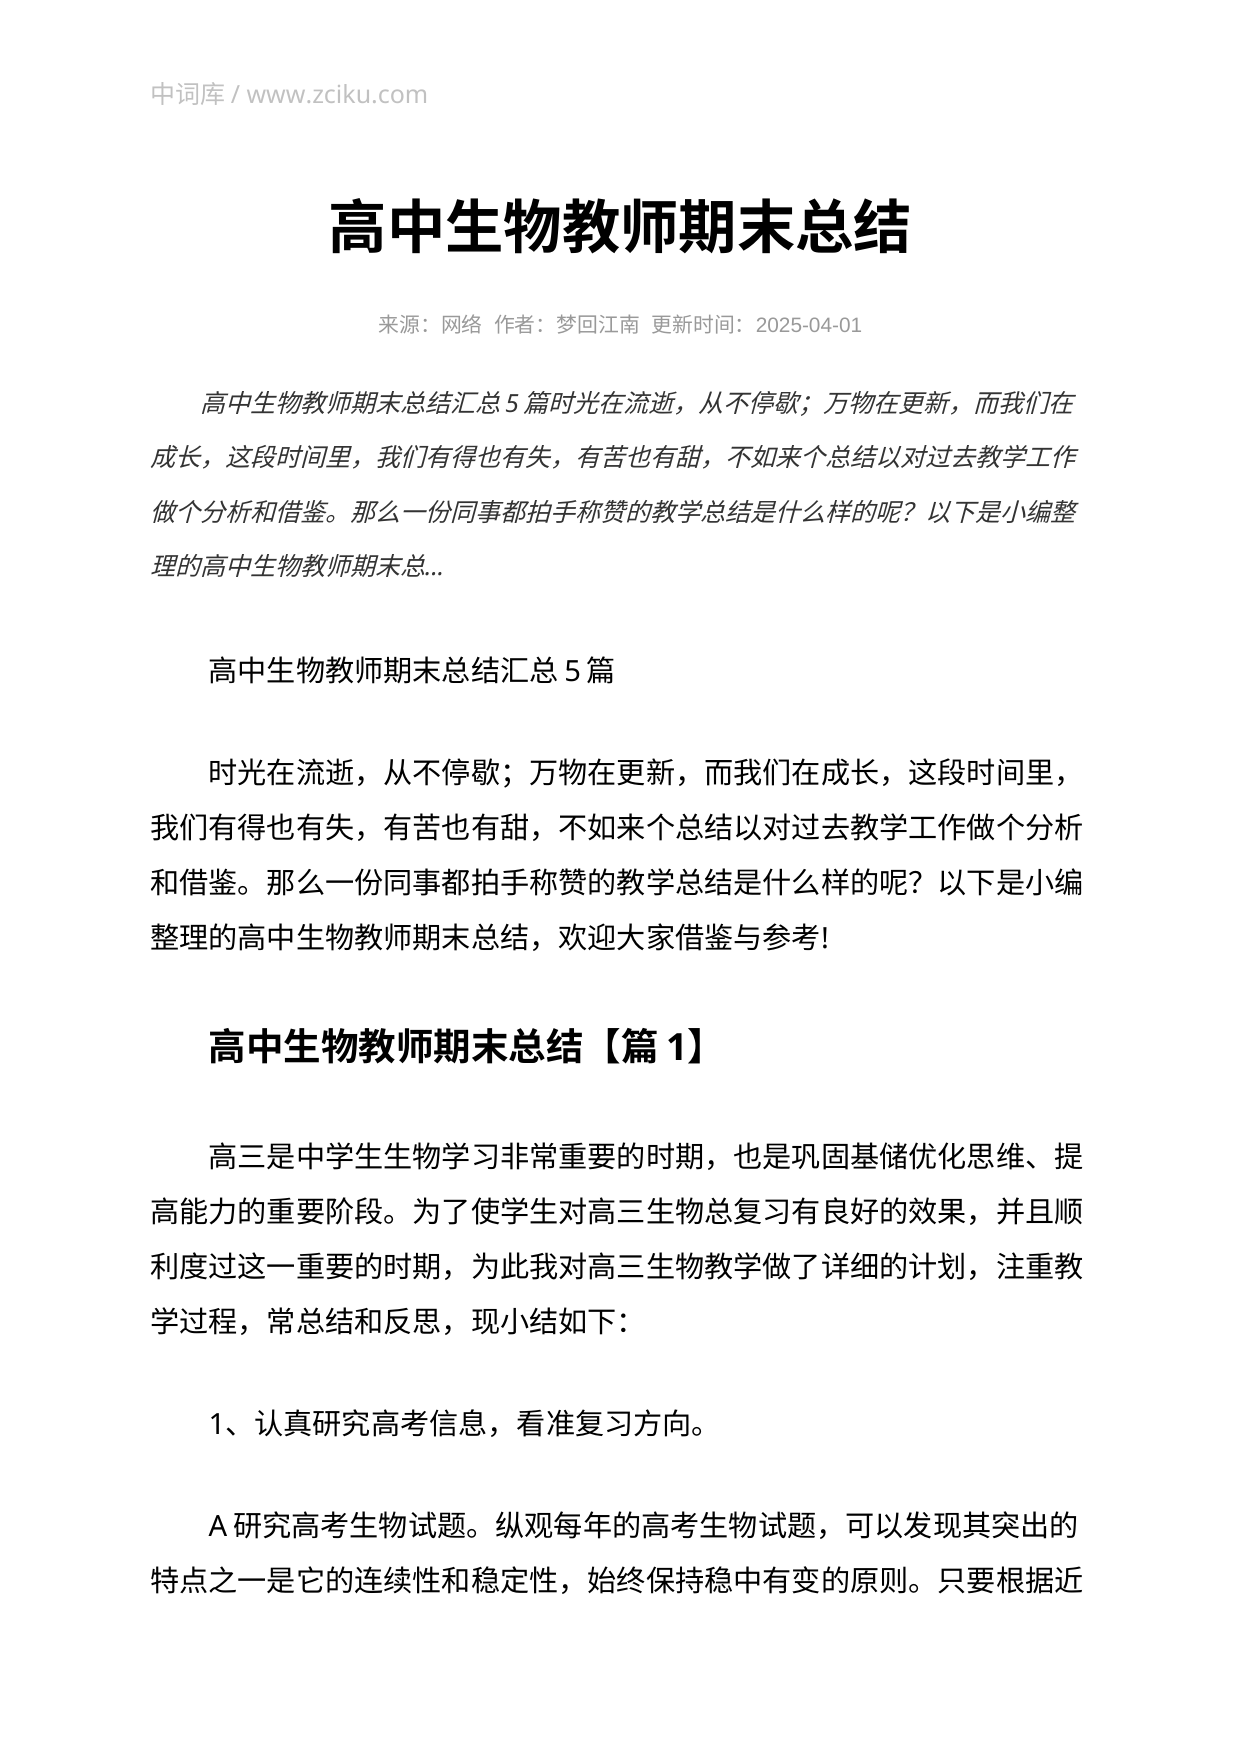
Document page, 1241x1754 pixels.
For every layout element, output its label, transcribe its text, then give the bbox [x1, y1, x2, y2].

text 1、认真研究高考信息，看准复习方向。 [150, 1401, 1090, 1443]
text 高中生物教师期末总结汇总5篇 [150, 648, 1090, 690]
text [150, 1502, 1090, 1600]
text 高中生物教师期末总结【篇1】 [150, 1016, 1090, 1071]
text 高三是中学生生物学习非常重要的时期，也是巩固基储优化思维、提高能力的重要阶段。为了使学生对高三生物总复习有良好的效果，并且顺利度过这一重要的时期，为此我对高三生物教学做了详细的计划，注重教学过程，常总结和反思，现小结如下： [150, 1134, 1090, 1341]
text 高中生物教师期末总结汇总5篇时光在流逝，从不停歇；万物在更新，而我们在成长，这段时间里，我们有得也有失，有苦也有甜，不如来个总结以对过去教学工作做个分析和借鉴。那么一份同事都拍手称赞的教学总结是什么样的呢？以下是小编整理的高中生物教师期末总... [150, 383, 1090, 583]
text 来源：网络 作者：梦回江南 更新时间：2025-04-01 [150, 313, 1090, 337]
text 时光在流逝，从不停歇；万物在更新，而我们在成长，这段时间里，我们有得也有失，有苦也有甜，不如来个总结以对过去教学工作做个分析和借鉴。那么一份同事都拍手称赞的教学总结是什么样的呢？以下是小编整理的高中生物教师期末总结，欢迎大家借鉴与参考! [150, 750, 1090, 957]
subtitle 高中生物教师期末总结 [150, 181, 1090, 266]
